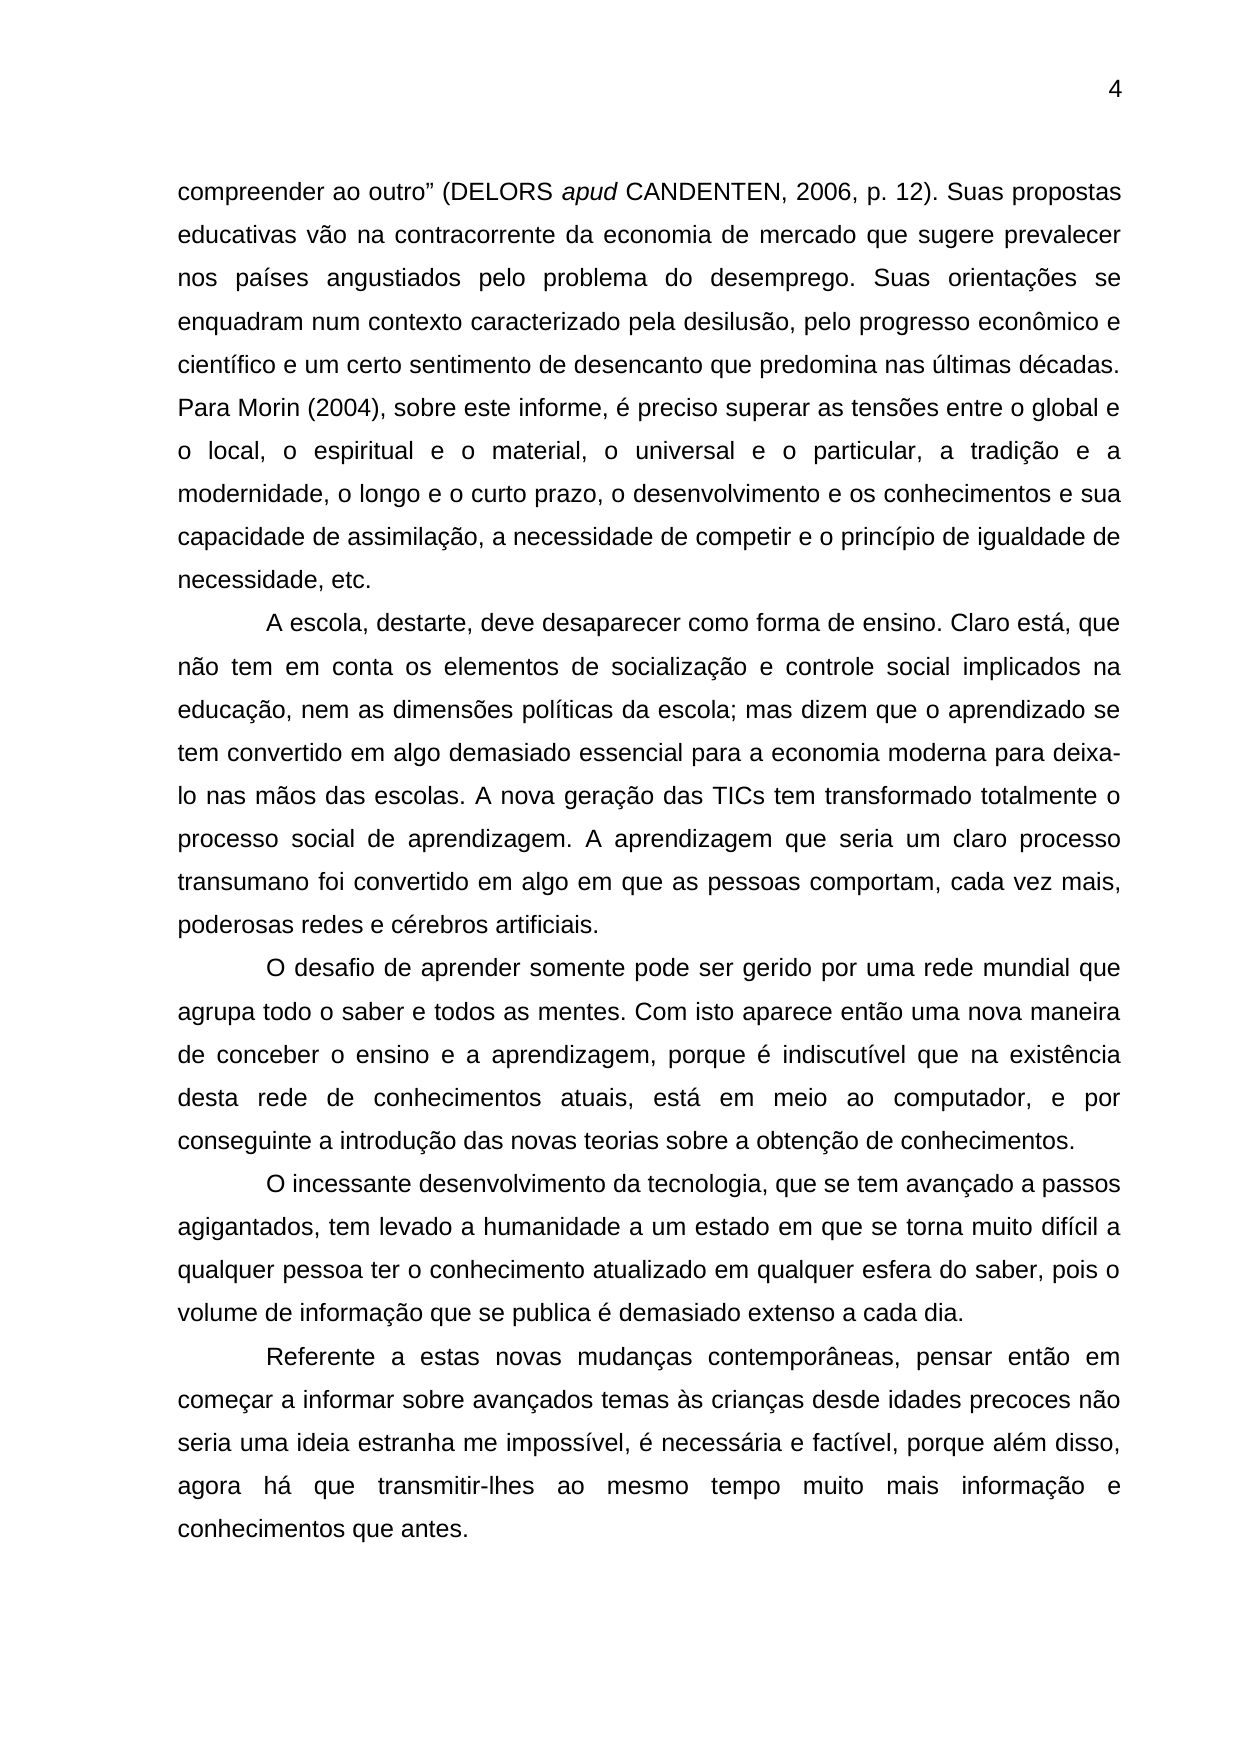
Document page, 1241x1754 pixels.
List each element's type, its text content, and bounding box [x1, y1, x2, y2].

text Referente a estas novas mudanças contemporâneas, pensar então em começar a informar sobre avançados temas às crianças desde idades precoces não seria uma ideia estranha me impossível, é necessária e factível, porque além disso, agora há que transmitir-lhes ao mesmo tempo muito mais informação e conhecimentos que antes. [177, 1342, 1122, 1543]
text A escola, destarte, deve desaparecer como forma de ensino. Claro está, que não tem em conta os elementos de socialização e controle social implicados na educação, nem as dimensões políticas da escola; mas dizem que o aprendizado se tem convertido em algo demasiado essencial para a economia moderna para deixa-lo nas mãos das escolas. A nova geração das TICs tem transformado totalmente o processo social de aprendizagem. A aprendizagem que seria um claro processo transumano foi convertido em algo em que as pessoas comportam, cada vez mais, poderosas redes e cérebros artificiais. [177, 608, 1122, 939]
text O desafio de aprender somente pode ser gerido por uma rede mundial que agrupa todo o saber e todos as mentes. Com isto aparece então uma nova maneira de conceber o ensino e a aprendizagem, porque é indiscutível que na existência desta rede de conhecimentos atuais, está em meio ao computador, e por conseguinte a introdução das novas teorias sobre a obtenção de conhecimentos. [177, 953, 1122, 1155]
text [177, 177, 1122, 594]
text O incessante desenvolvimento da tecnologia, que se tem avançado a passos agigantados, tem levado a humanidade a um estado em que se torna muito difícil a qualquer pessoa ter o conhecimento atualizado em qualquer esfera do saber, pois o volume de informação que se publica é demasiado extenso a cada dia. [177, 1169, 1122, 1327]
